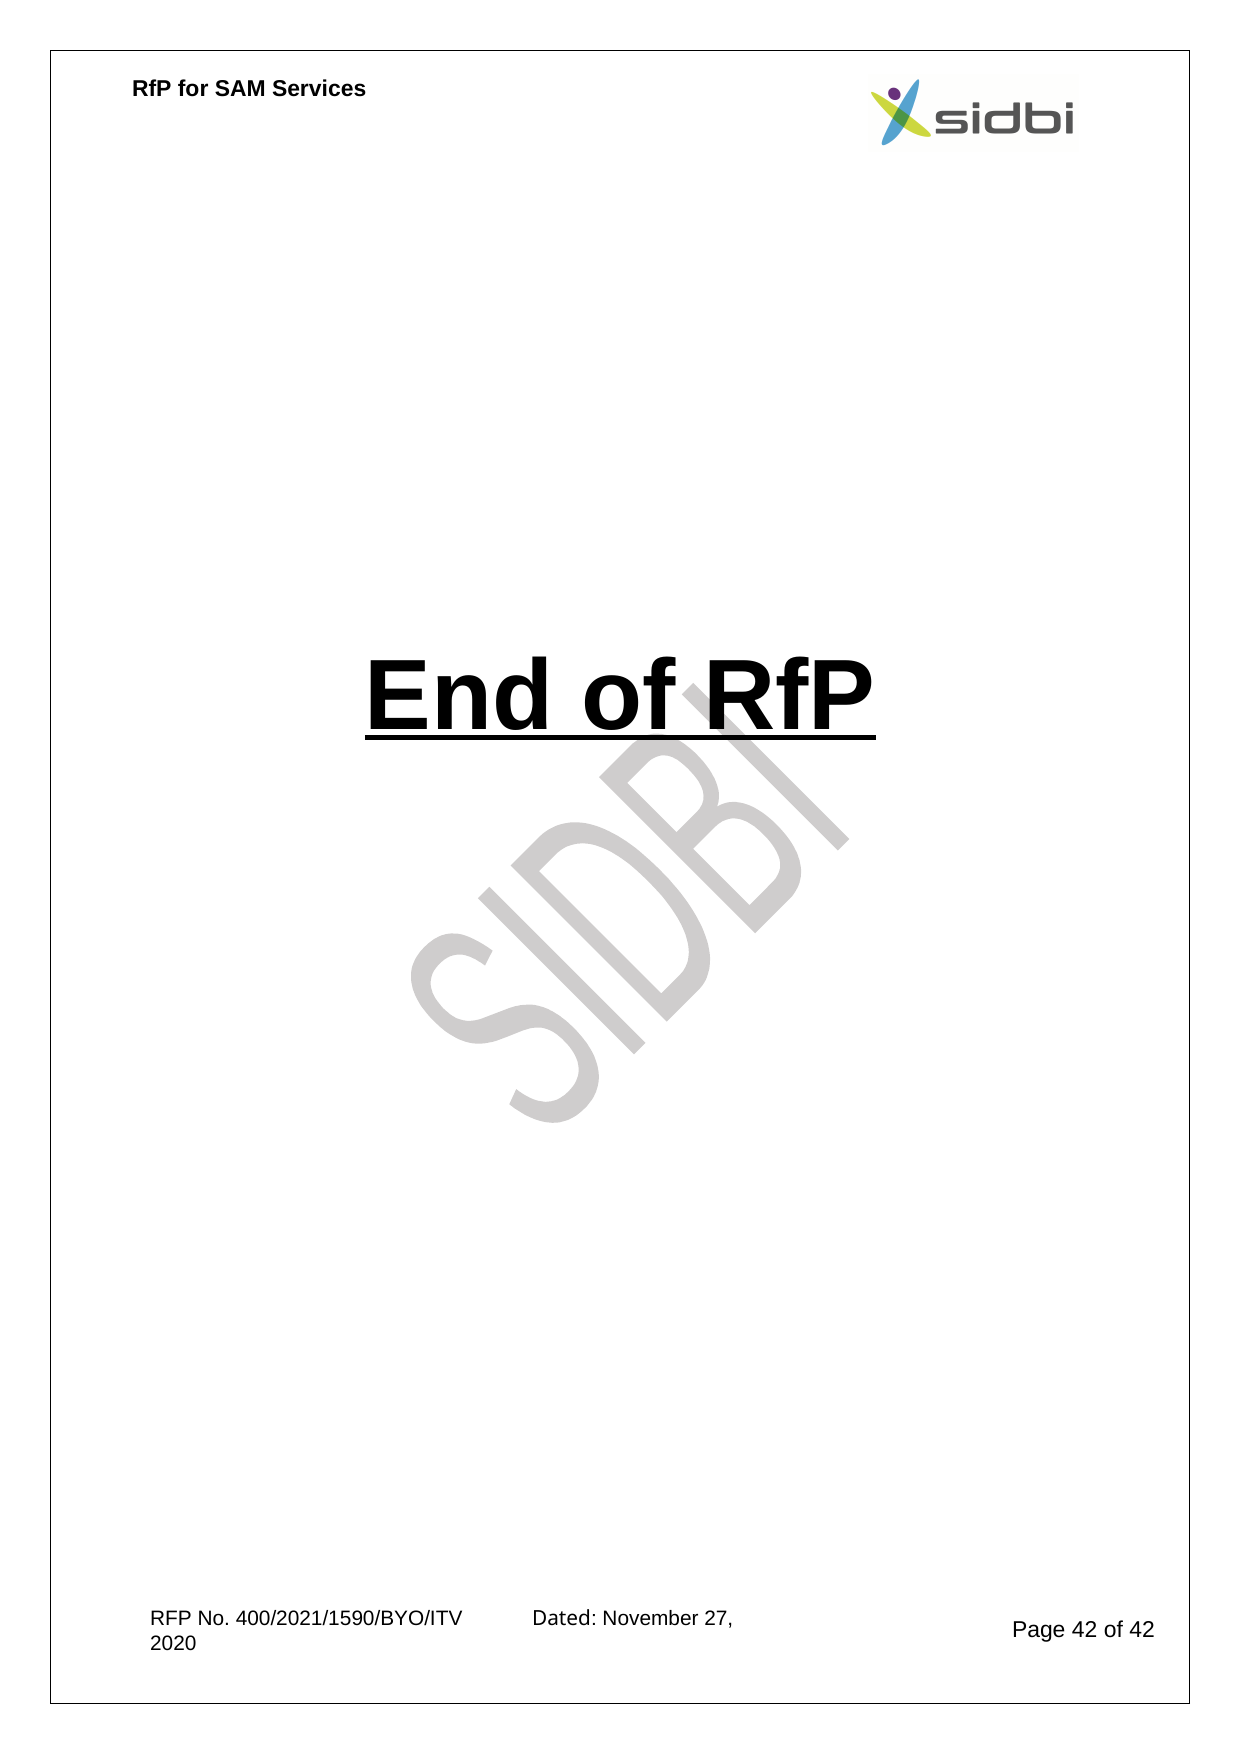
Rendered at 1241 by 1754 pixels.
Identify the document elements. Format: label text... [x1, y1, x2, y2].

picture [868, 74, 1079, 152]
text End of RfP [150, 636, 1090, 751]
